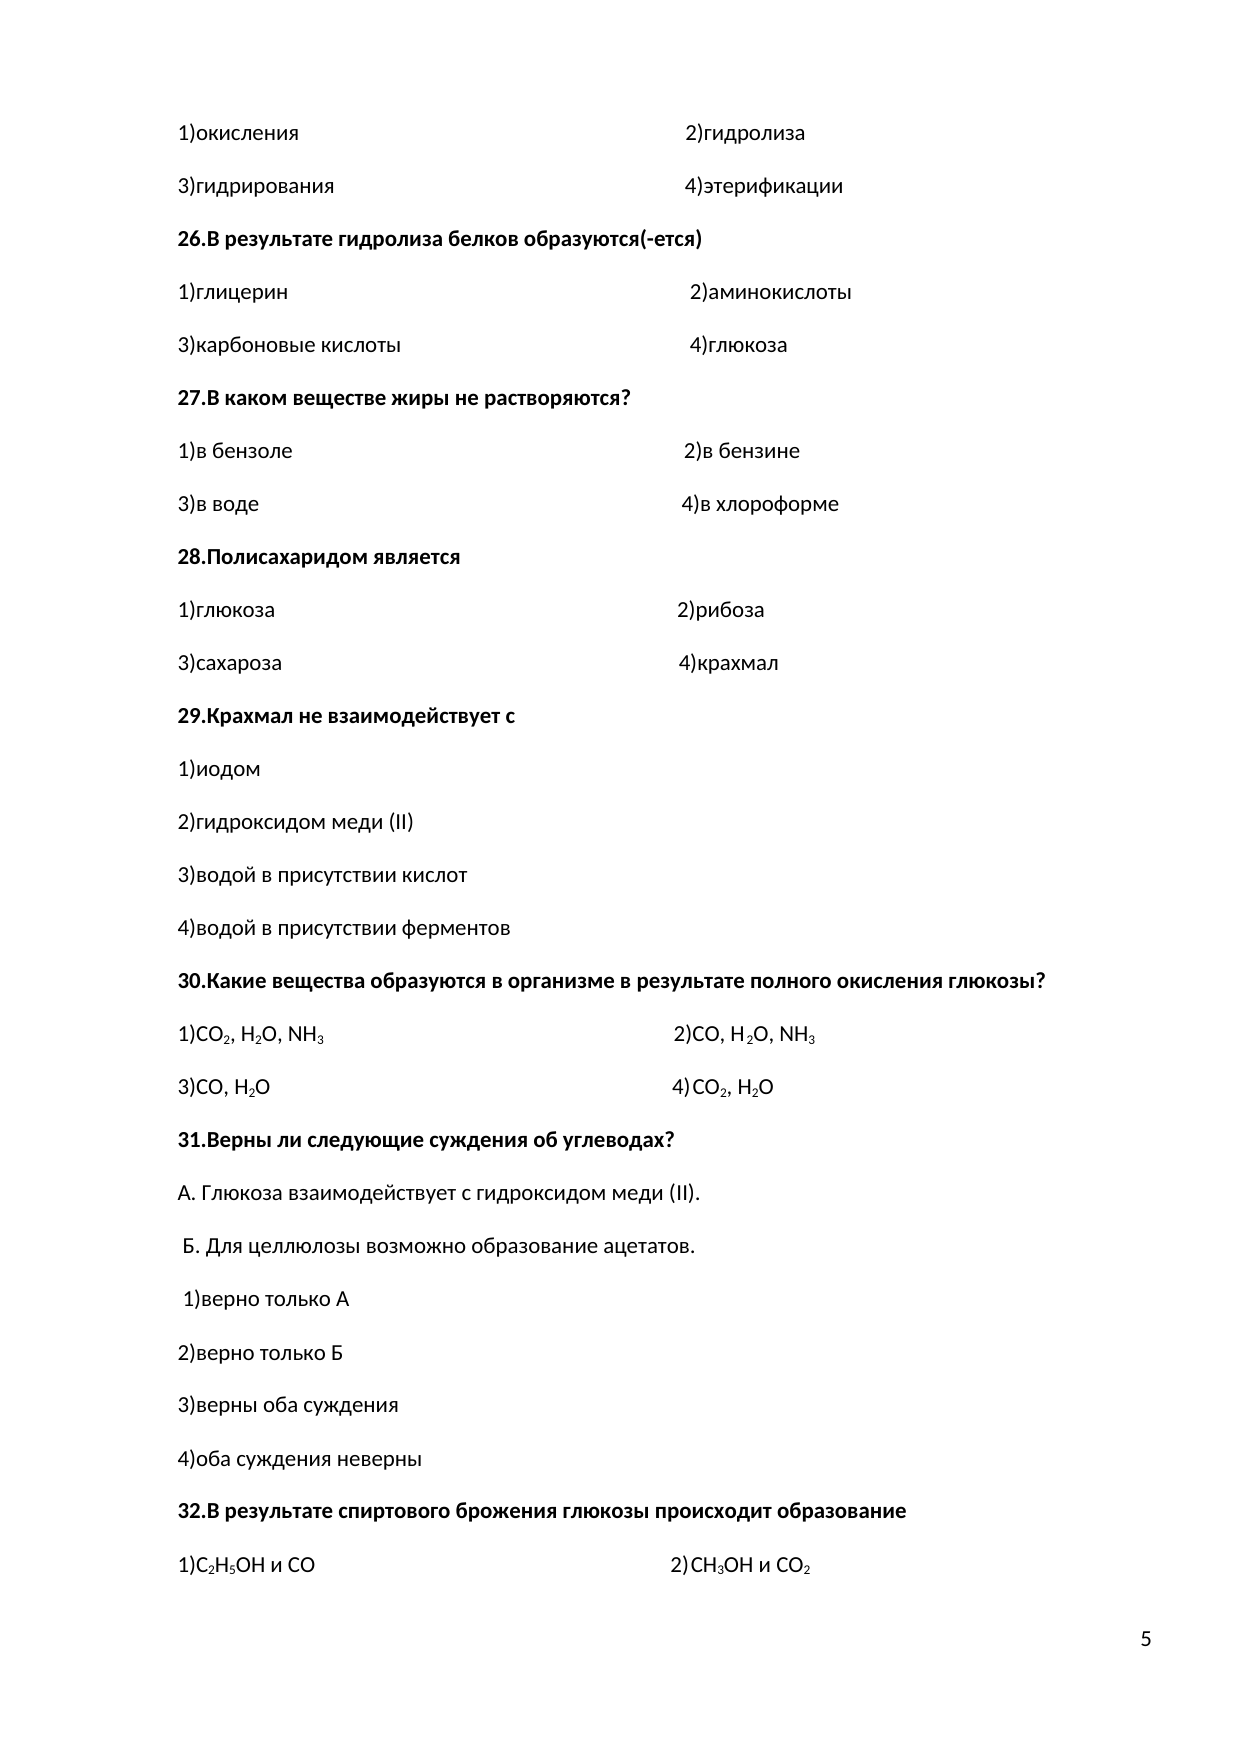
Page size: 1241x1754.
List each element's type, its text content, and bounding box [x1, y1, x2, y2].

text 1)верно только А [177, 1284, 1152, 1313]
text 30.Какие вещества образуются в организме в результате полного окисления глюкозы? [177, 966, 1152, 994]
text 31.Верны ли следующие суждения об углеводах? [177, 1126, 1152, 1153]
text 4)оба суждения неверны [177, 1444, 1152, 1472]
text 1)CO2, H2O, NH3 2)CO, H2O, NH3 [177, 1019, 1152, 1047]
text Б. Для целлюлозы возможно образование ацетатов. [177, 1232, 1152, 1259]
text 1)глицерин 2)аминокислоты [177, 277, 1152, 305]
text 2)верно только Б [177, 1338, 1152, 1366]
text 1)иодом [177, 754, 1152, 782]
text 29.Крахмал не взаимодействует с [177, 701, 1152, 729]
text 32.В результате спиртового брожения глюкозы происходит образование [177, 1497, 1152, 1525]
text А. Глюкоза взаимодействует с гидроксидом меди (II). [177, 1178, 1152, 1207]
text 4)водой в присутствии ферментов [177, 913, 1152, 941]
text 1)C2H5OH и СО 2)CH3OH и CO2 [177, 1550, 1152, 1578]
text 3)карбоновые кислоты 4)глюкоза [177, 330, 1152, 358]
text 2)гидроксидом меди (II) [177, 807, 1152, 835]
text 27.В каком веществе жиры не растворяются? [177, 383, 1152, 411]
text 3)CO, H2O 4)CO2, H2O [177, 1072, 1152, 1101]
text 1)глюкоза 2)рибоза [177, 595, 1152, 623]
text 3)сахароза 4)крахмал [177, 648, 1152, 676]
text 3)гидрирования 4)этерификации [177, 171, 1152, 199]
text 26.В результате гидролиза белков образуются(-ется) [177, 224, 1152, 252]
text 28.Полисахаридом является [177, 542, 1152, 570]
text 3)верны оба суждения [177, 1391, 1152, 1419]
text 3)водой в присутствии кислот [177, 860, 1152, 888]
text 1)окисления 2)гидролиза [177, 118, 1152, 146]
text 1)в бензоле 2)в бензине [177, 436, 1152, 464]
text 3)в воде 4)в хлороформе [177, 489, 1152, 517]
